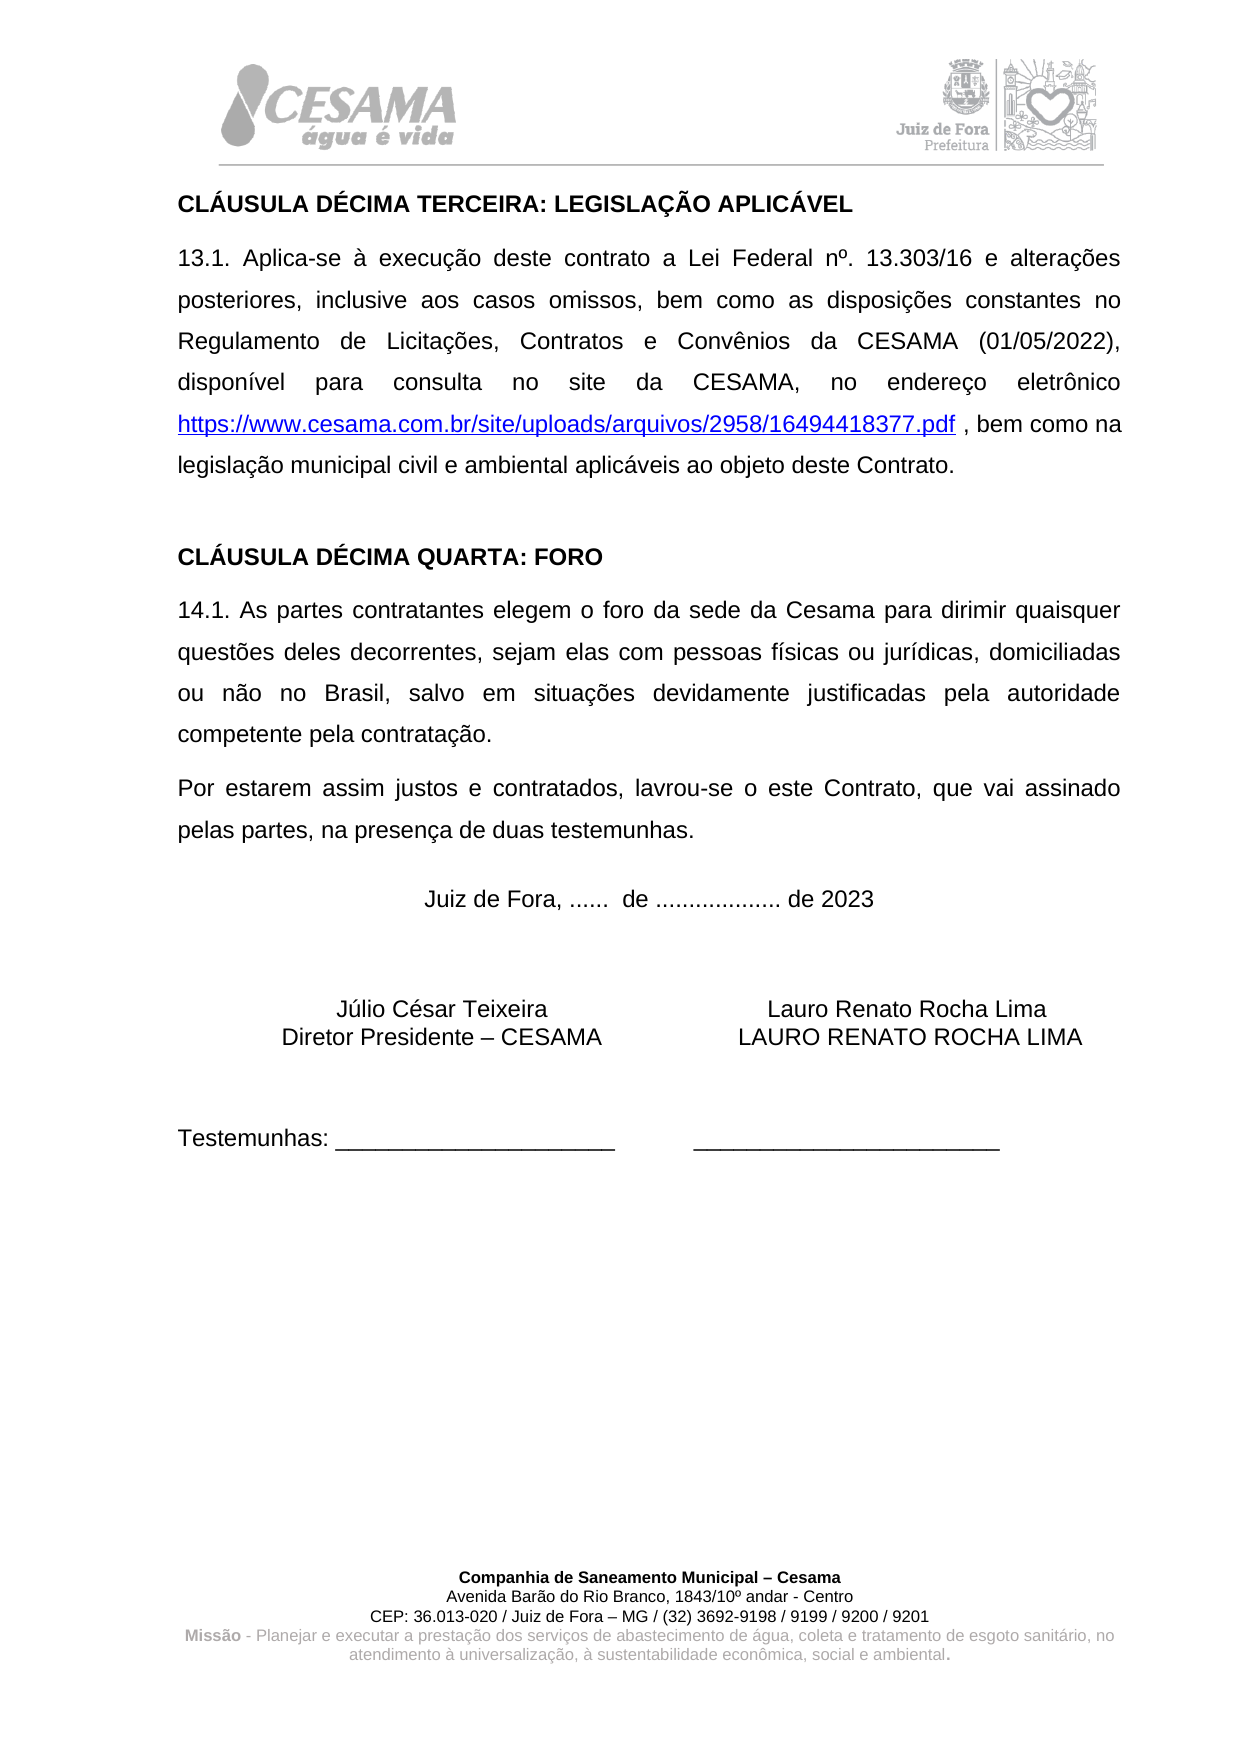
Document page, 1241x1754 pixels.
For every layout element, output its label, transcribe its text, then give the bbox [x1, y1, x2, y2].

table_header Lauro Renato Rocha Lima LAURO RENATO ROCHA LIMA [706, 940, 1107, 1050]
picture [218, 59, 1104, 166]
text CLÁUSULA DÉCIMA QUARTA: FORO [177, 542, 1122, 570]
subtitle CLÁUSULA DÉCIMA TERCEIRA: LEGISLAÇÃO APLICÁVEL [177, 190, 1122, 218]
text 14.1. As partes contratantes elegem o foro da sede da Cesama para dirimir quaisquer questões deles decorrentes, sejam elas com pessoas físicas ou jurídicas, domiciliadas ou não no Brasil, salvo em situações devidamente justificadas pela autoridade competente pela contratação. [177, 596, 1122, 748]
text Por estarem assim justos e contratados, lavrou-se o este Contrato, que vai assinado pelas partes, na presença de duas testemunhas. [177, 774, 1122, 843]
text Juiz de Fora, ...... de ................... de 2023 [177, 884, 1122, 912]
subtitle Testemunhas: _____________________ _______________________ [177, 1121, 1122, 1153]
text 13.1. Aplica-se à execução deste contrato a Lei Federal nº. 13.303/16 e alterações posteriores, inclusive aos casos omissos, bem como as disposições constantes no Regulamento de Licitações, Contratos e Convênios da CESAMA (01/05/2022), disponível para consulta no site da CESAMA, no endereço eletrônico https://www.cesama.com.br/site/uploads/arquivos/2958/16494418377.pdf , bem como na legislação municipal civil e ambiental aplicáveis ao objeto deste Contrato. [177, 244, 1122, 479]
table_header Júlio César Teixeira Diretor Presidente – CESAMA [177, 940, 706, 1050]
